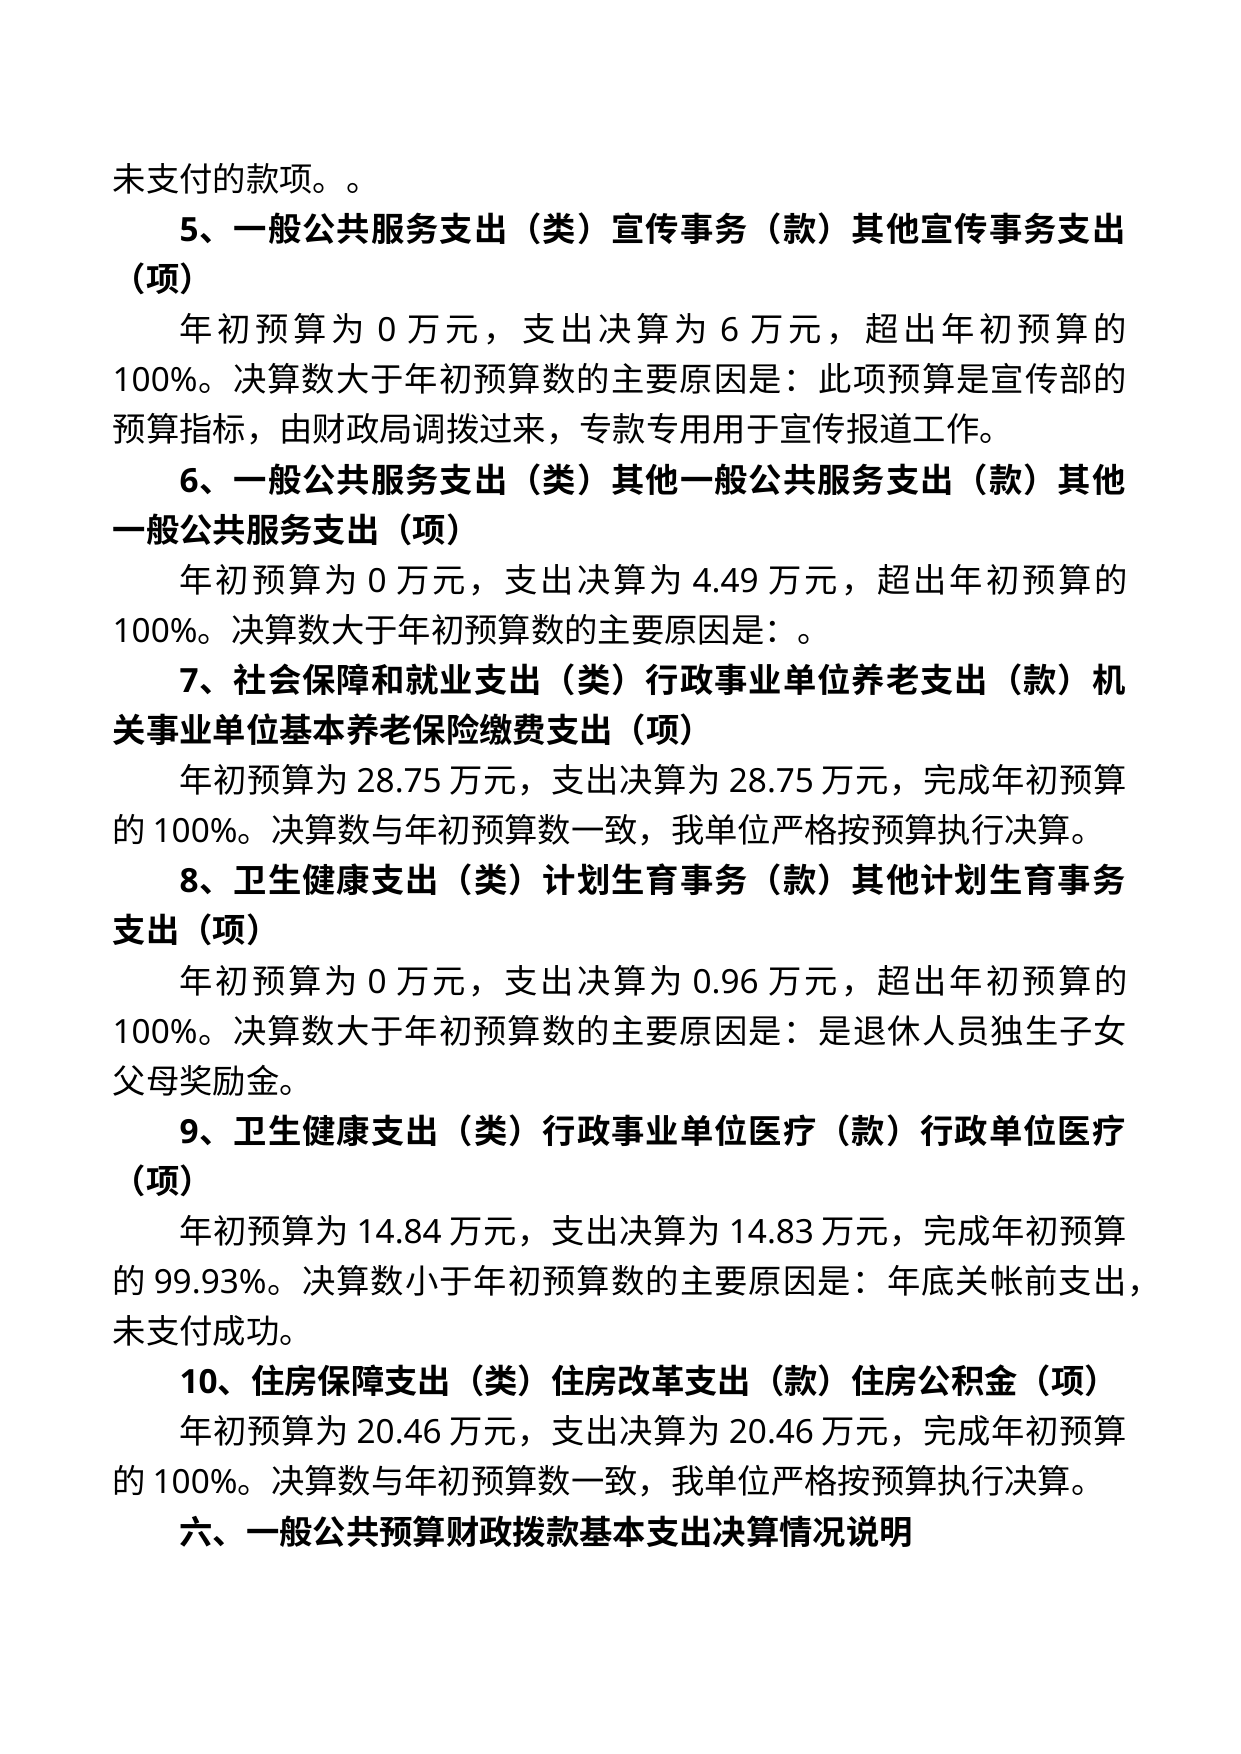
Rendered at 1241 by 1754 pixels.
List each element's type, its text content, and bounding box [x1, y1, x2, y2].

text 9、卫生健康支出（类）行政事业单位医疗（款）行政单位医疗（项） [112, 1104, 1128, 1204]
text 年初预算为28.75万元，支出决算为28.75万元，完成年初预算的100%。决算数与年初预算数一致，我单位严格按预算执行决算。 [112, 753, 1128, 853]
text 六、一般公共预算财政拨款基本支出决算情况说明 [112, 1505, 1128, 1555]
text 年初预算为0万元，支出决算为6万元，超出年初预算的100%。决算数大于年初预算数的主要原因是：此项预算是宣传部的预算指标，由财政局调拨过来，专款专用用于宣传报道工作。 [112, 302, 1128, 452]
text 10、住房保障支出（类）住房改革支出（款）住房公积金（项） [112, 1354, 1128, 1404]
text 年初预算为14.84万元，支出决算为14.83万元，完成年初预算的99.93%。决算数小于年初预算数的主要原因是：年底关帐前支出，未支付成功。 [112, 1204, 1128, 1354]
text 6、一般公共服务支出（类）其他一般公共服务支出（款）其他一般公共服务支出（项） [112, 453, 1128, 553]
text 年初预算为20.46万元，支出决算为20.46万元，完成年初预算的100%。决算数与年初预算数一致，我单位严格按预算执行决算。 [112, 1404, 1128, 1504]
text 年初预算为0万元，支出决算为4.49万元，超出年初预算的100%。决算数大于年初预算数的主要原因是：。 [112, 553, 1128, 653]
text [112, 152, 1128, 202]
text 5、一般公共服务支出（类）宣传事务（款）其他宣传事务支出（项） [112, 202, 1128, 302]
text 7、社会保障和就业支出（类）行政事业单位养老支出（款）机关事业单位基本养老保险缴费支出（项） [112, 653, 1128, 753]
text 8、卫生健康支出（类）计划生育事务（款）其他计划生育事务支出（项） [112, 853, 1128, 953]
text 年初预算为0万元，支出决算为0.96万元，超出年初预算的100%。决算数大于年初预算数的主要原因是：是退休人员独生子女父母奖励金。 [112, 954, 1128, 1104]
